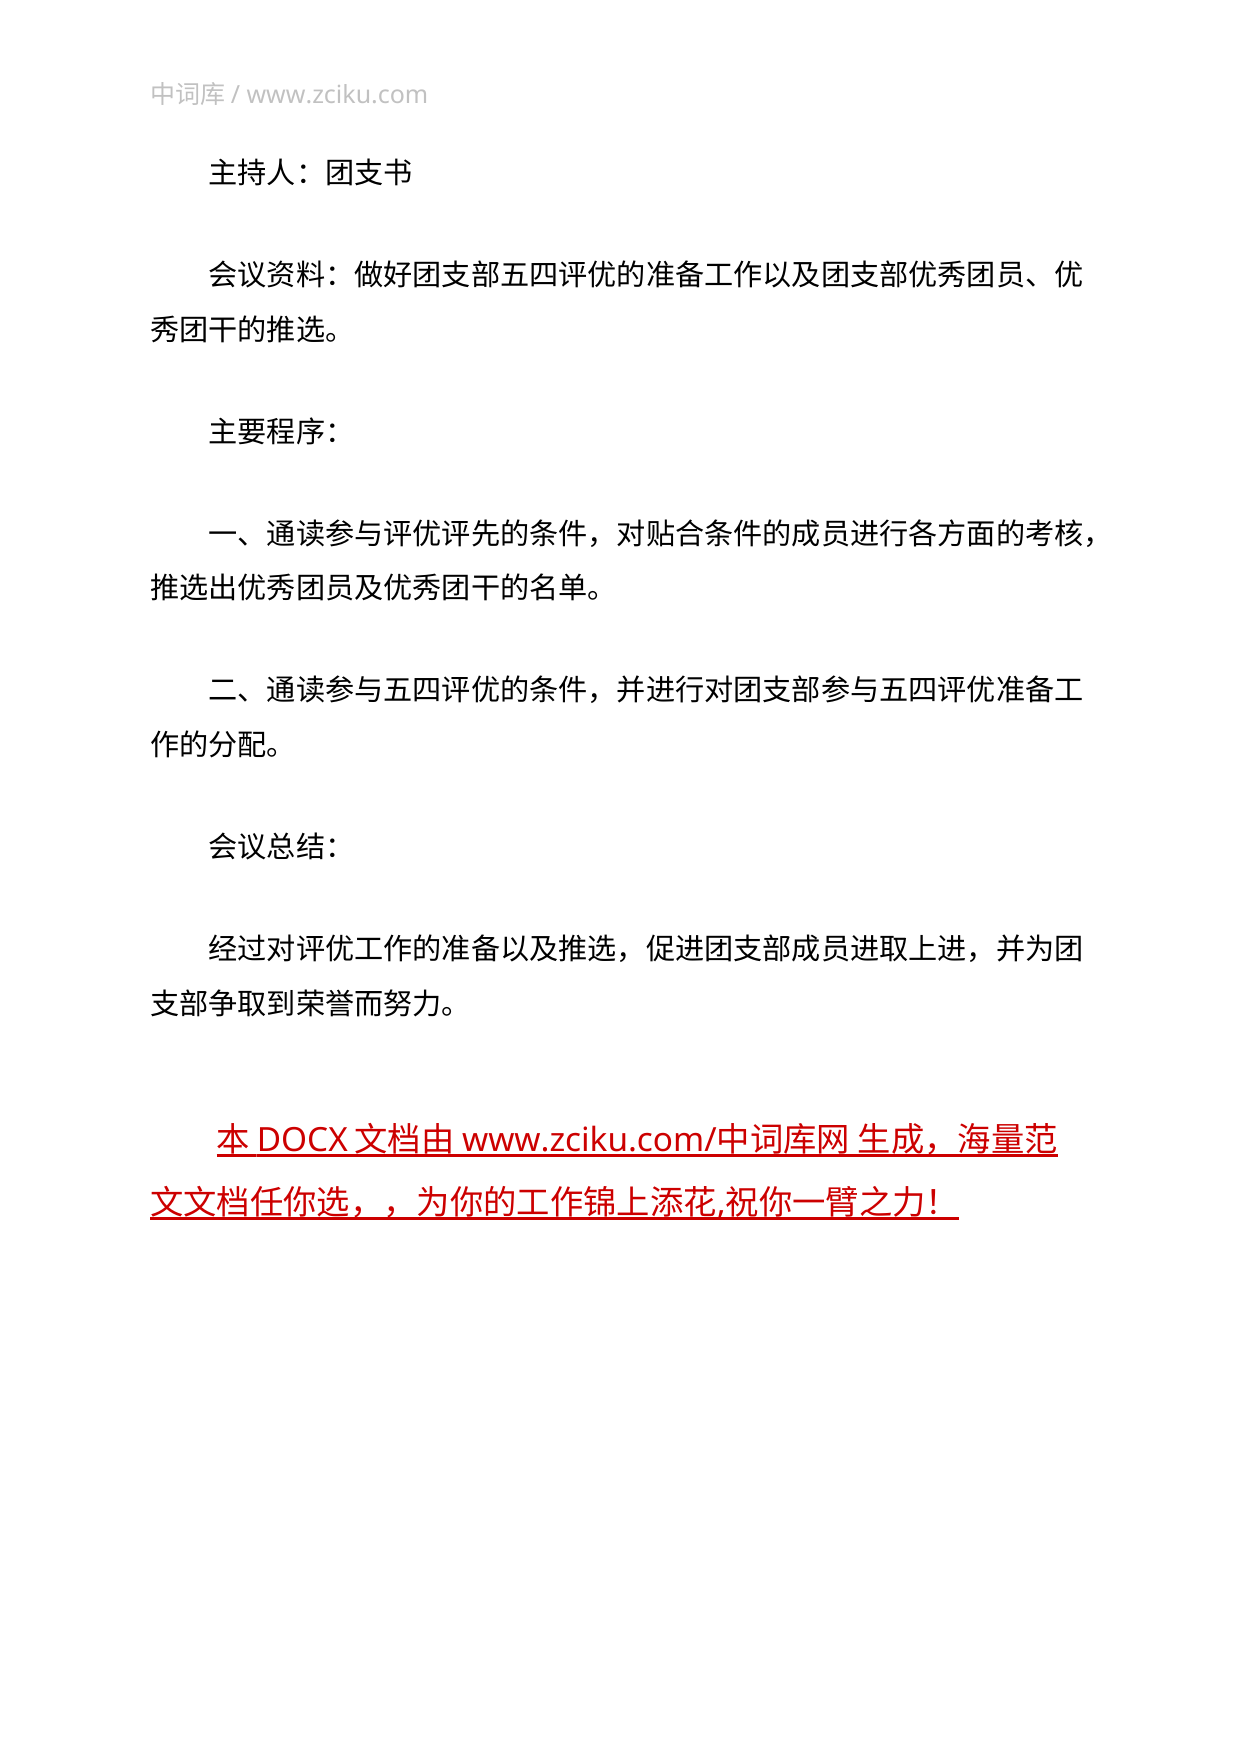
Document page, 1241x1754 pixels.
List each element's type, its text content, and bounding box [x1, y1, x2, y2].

text 一、通读参与评优评先的条件，对贴合条件的成员进行各方面的考核，推选出优秀团员及优秀团干的名单。 [150, 510, 1090, 607]
text 本DOCX文档由 www.zciku.com/中词库网 生成，海量范文文档任你选，，为你的工作锦上添花,祝你一臂之力！ [150, 1113, 1090, 1224]
text 主持人：团支书 [150, 150, 1090, 192]
text 会议总结： [150, 823, 1090, 866]
text 二、通读参与五四评优的条件，并进行对团支部参与五四评优准备工作的分配。 [150, 667, 1090, 764]
text 主要程序： [150, 408, 1090, 451]
text 经过对评优工作的准备以及推选，促进团支部成员进取上进，并为团支部争取到荣誉而努力。 [150, 925, 1090, 1022]
text 会议资料：做好团支部五四评优的准备工作以及团支部优秀团员、优秀团干的推选。 [150, 252, 1090, 349]
